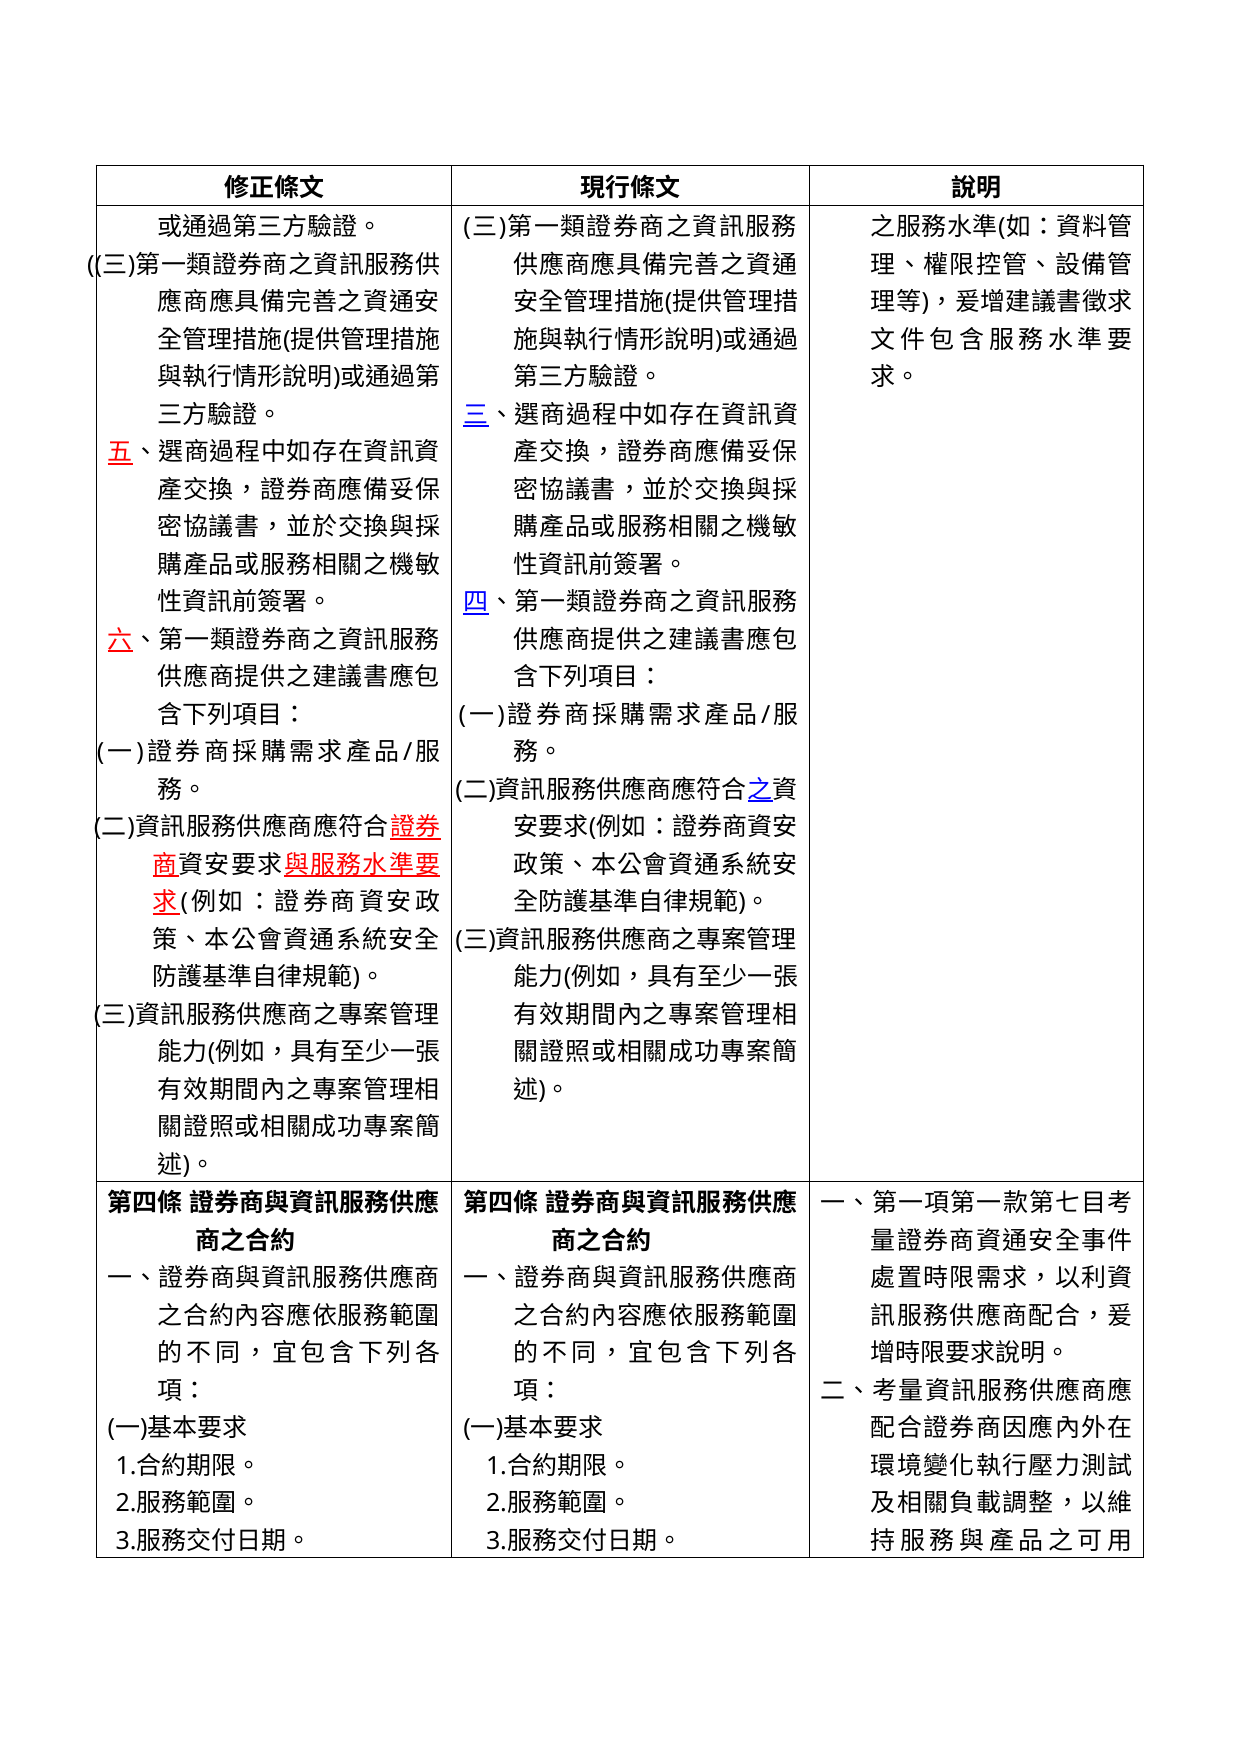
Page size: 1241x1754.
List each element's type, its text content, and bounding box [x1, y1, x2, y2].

table_header 說明 [810, 166, 1143, 205]
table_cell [810, 206, 1143, 1181]
table_header 現行條文 [452, 166, 809, 205]
table_header 修正條文 [97, 166, 451, 205]
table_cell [452, 1182, 809, 1557]
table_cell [97, 206, 451, 1181]
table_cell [810, 1182, 1143, 1557]
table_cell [452, 206, 809, 1181]
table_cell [97, 1182, 451, 1557]
